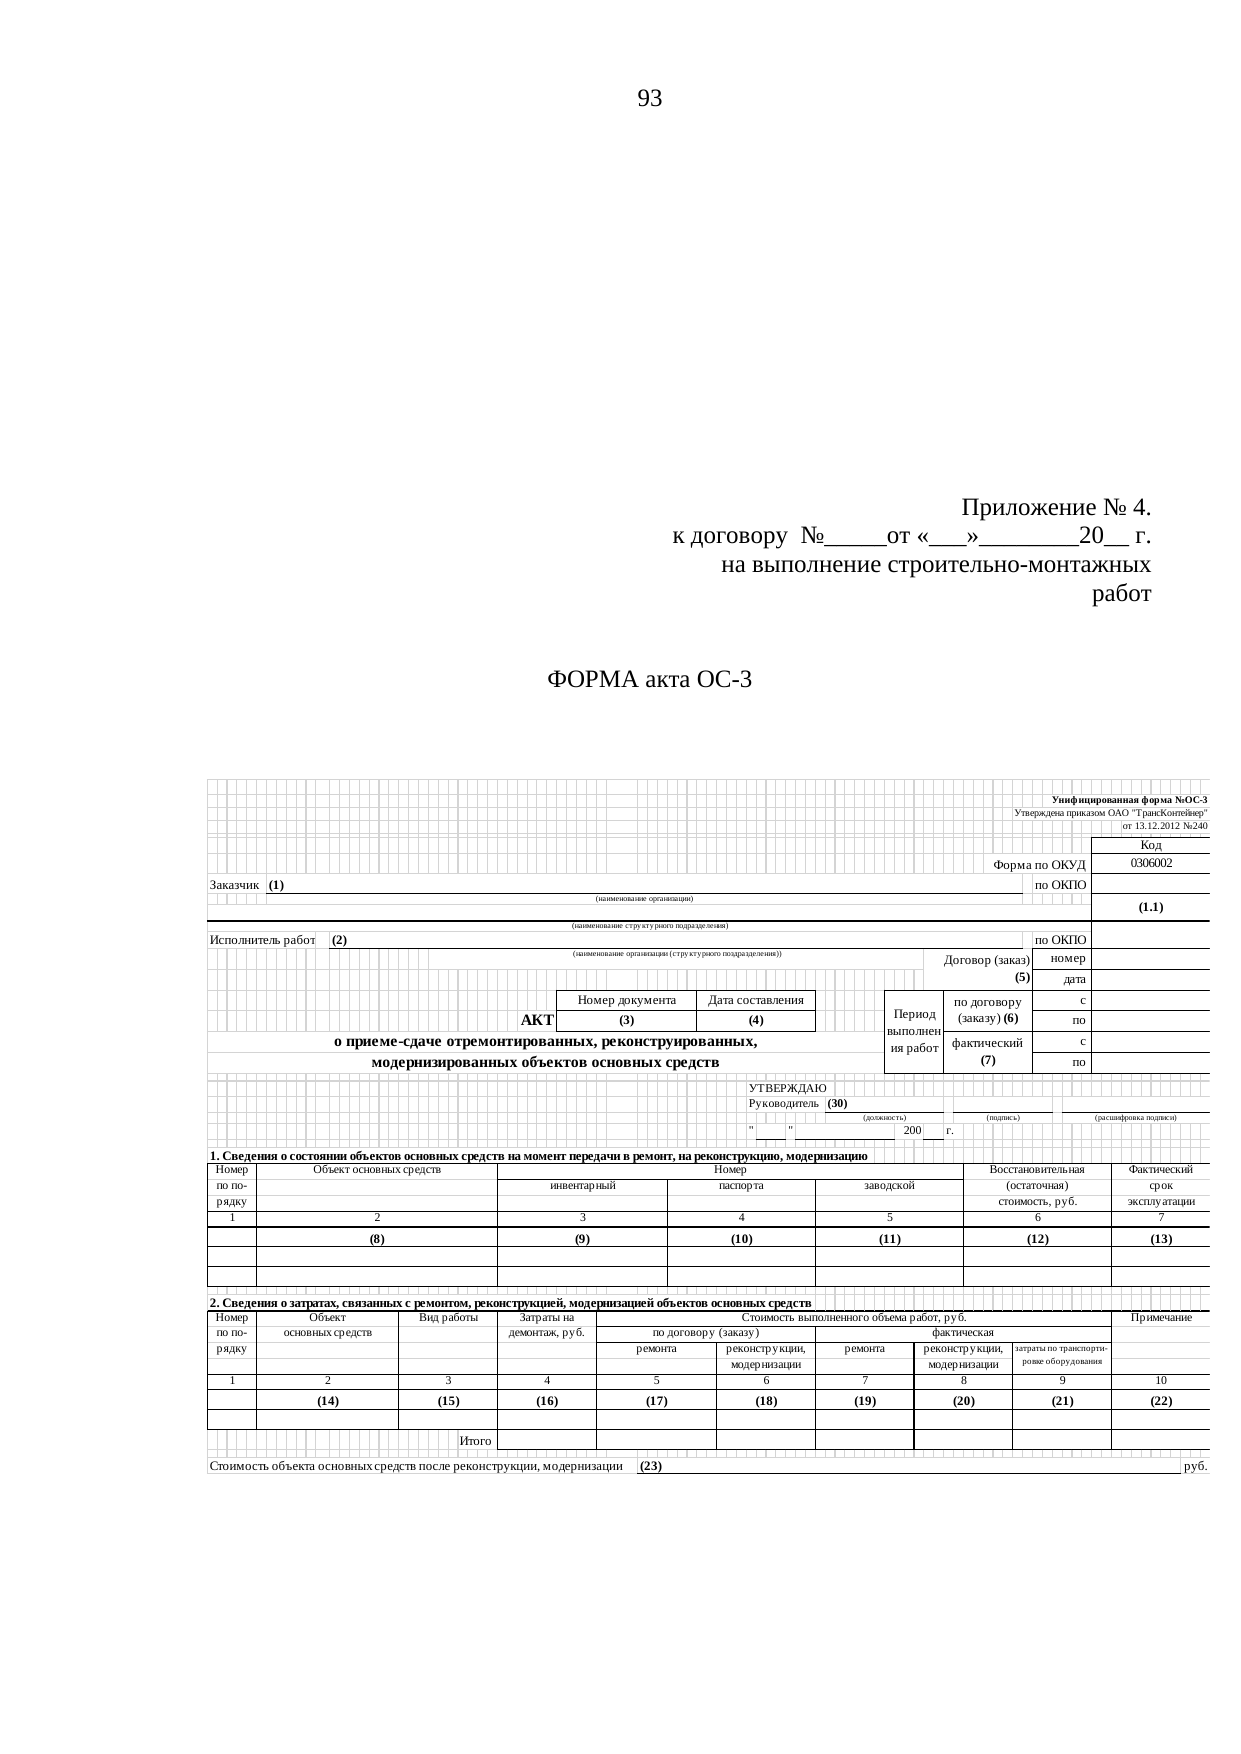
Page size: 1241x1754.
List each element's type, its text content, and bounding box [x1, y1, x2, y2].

text ФОРМА акта ОС-3 [148, 664, 1152, 693]
text к договору №_____от «___»________20__ г. [591, 521, 1152, 549]
text на выполнение строительно-монтажных работ [591, 549, 1152, 607]
text Приложение № 4. [148, 492, 1152, 521]
